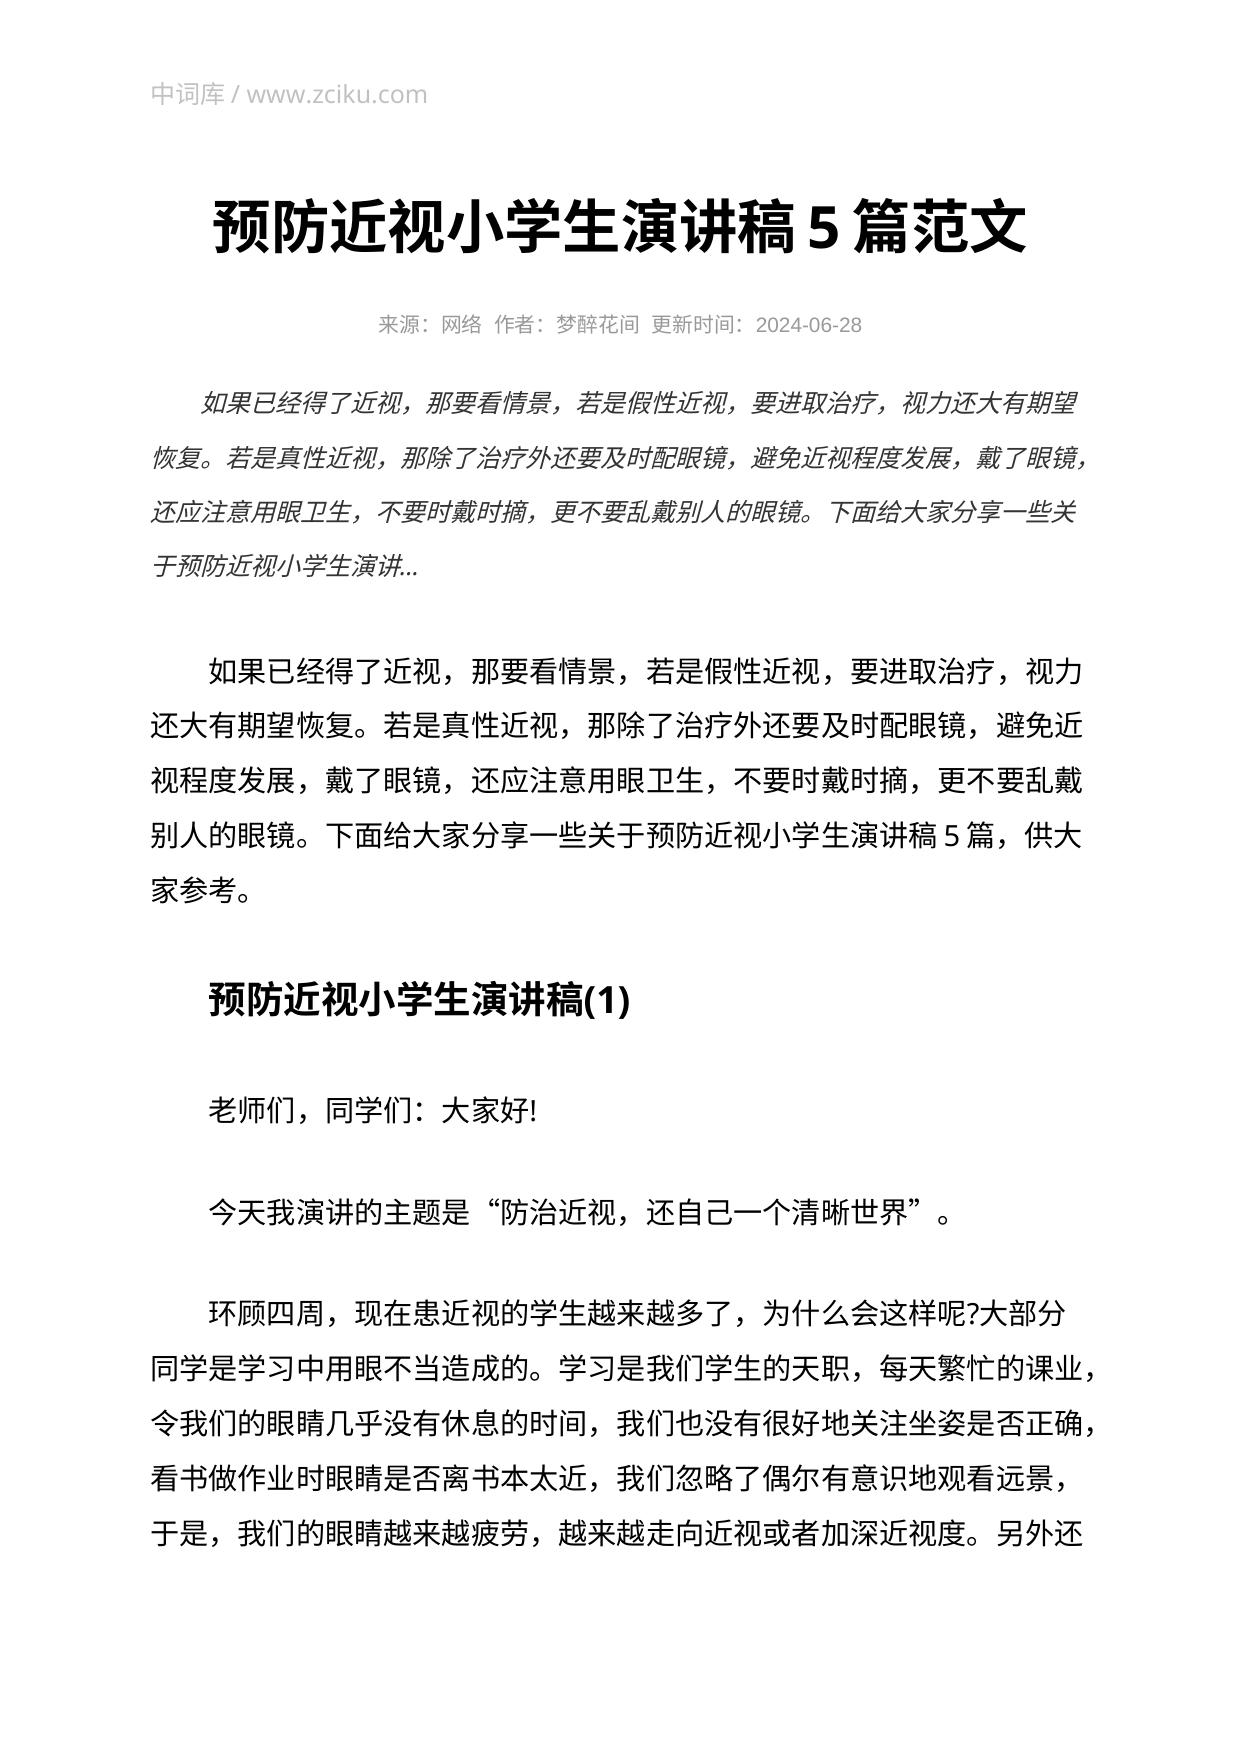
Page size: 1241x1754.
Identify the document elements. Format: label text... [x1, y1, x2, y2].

text 今天我演讲的主题是“防治近视，还自己一个清晰世界”。 [150, 1189, 1090, 1231]
text 如果已经得了近视，那要看情景，若是假性近视，要进取治疗，视力还大有期望恢复。若是真性近视，那除了治疗外还要及时配眼镜，避免近视程度发展，戴了眼镜，还应注意用眼卫生，不要时戴时摘，更不要乱戴别人的眼镜。下面给大家分享一些关于预防近视小学生演讲稿5篇，供大家参考。 [150, 648, 1090, 910]
subtitle 预防近视小学生演讲稿5篇范文 [150, 181, 1090, 266]
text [150, 1291, 1090, 1553]
text 来源：网络 作者：梦醉花间 更新时间：2024-06-28 [150, 313, 1090, 337]
text 如果已经得了近视，那要看情景，若是假性近视，要进取治疗，视力还大有期望恢复。若是真性近视，那除了治疗外还要及时配眼镜，避免近视程度发展，戴了眼镜，还应注意用眼卫生，不要时戴时摘，更不要乱戴别人的眼镜。下面给大家分享一些关于预防近视小学生演讲... [150, 384, 1090, 583]
text 老师们，同学们：大家好! [150, 1087, 1090, 1129]
text 预防近视小学生演讲稿(1) [150, 969, 1090, 1024]
